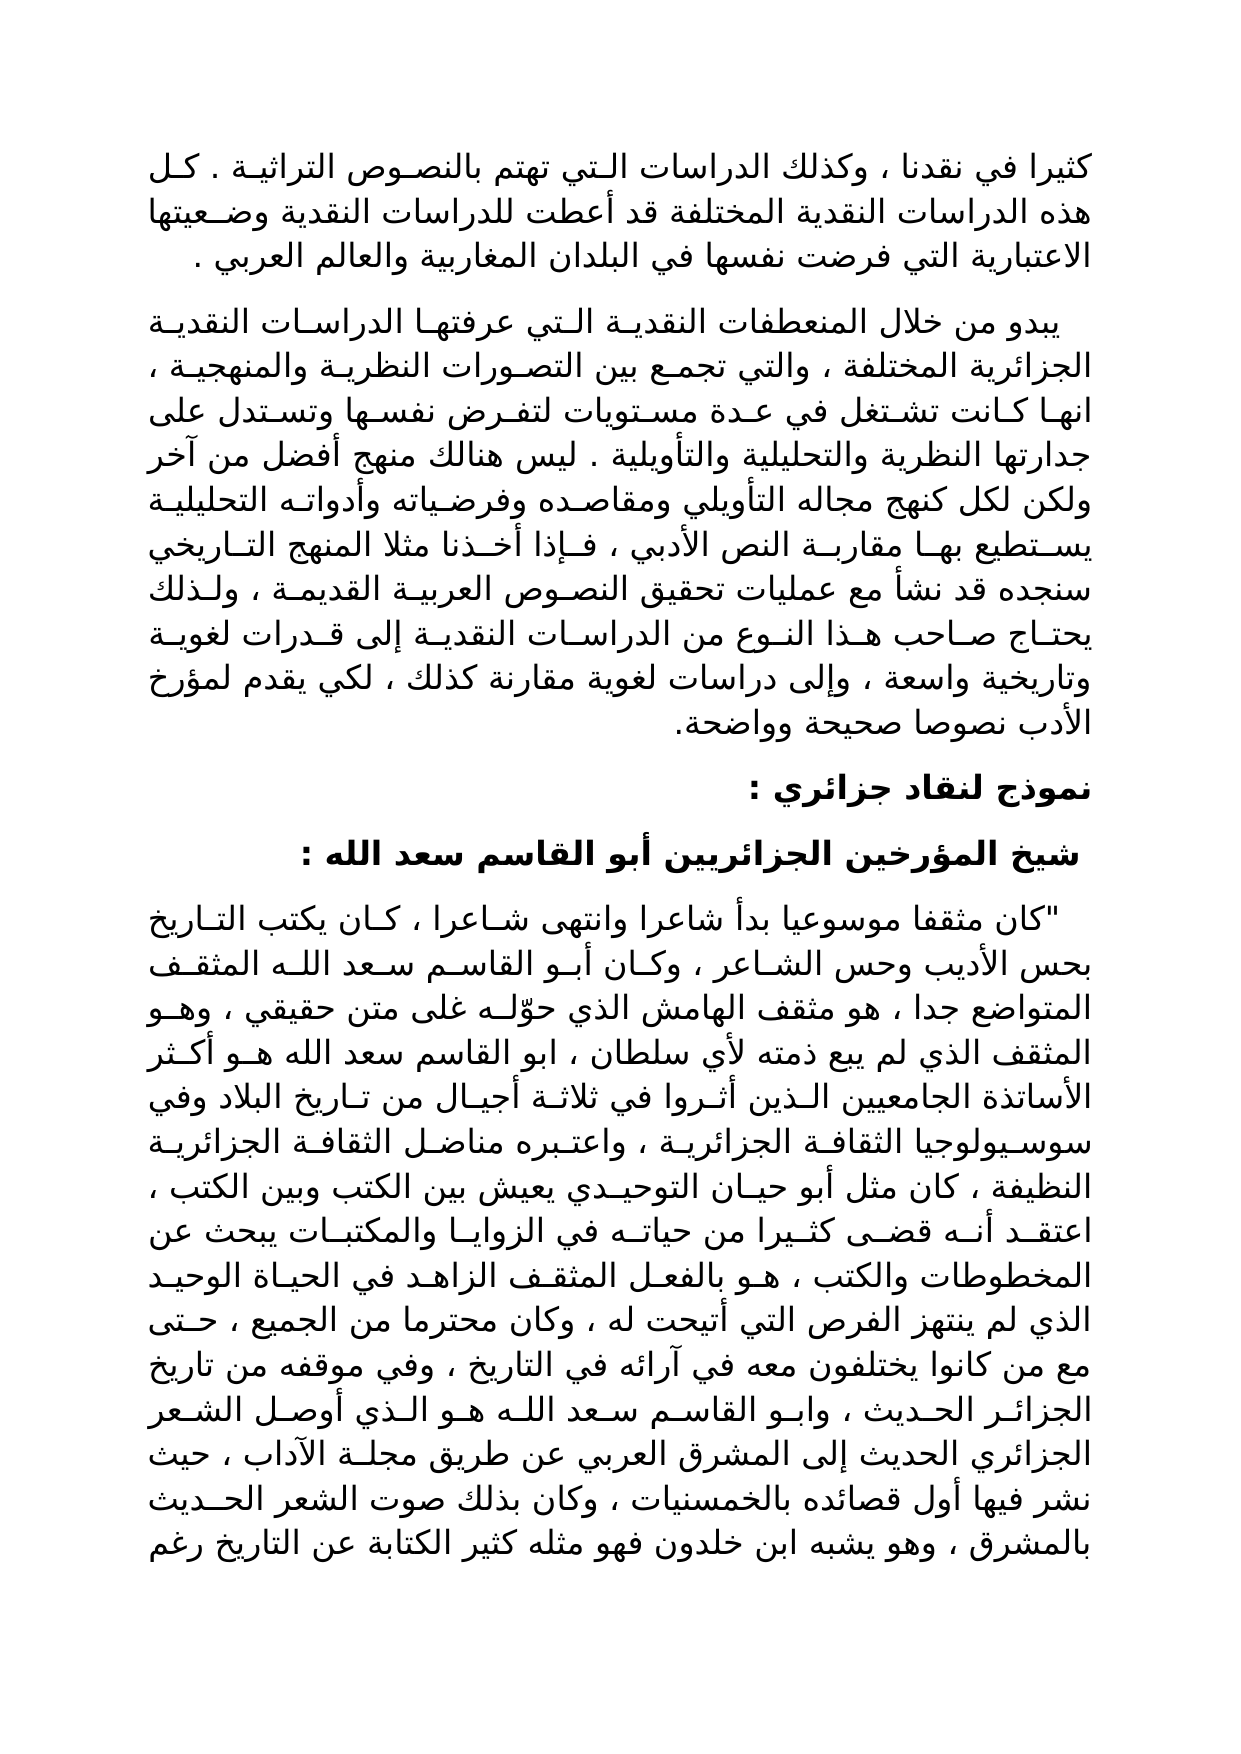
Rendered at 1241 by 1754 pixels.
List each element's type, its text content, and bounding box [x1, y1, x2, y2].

text شيخ المؤرخين الجزائريين أبو القاسم سعد الله : [148, 834, 1093, 873]
text يبدو من خلال المنعطفات النقدية التي عرفتها الدراسات النقدية الجزائرية المختلفة ، والتي تجمع بين التصورات النظرية والمنهجية ، انها كانت تشتغل في عدة مستويات لتفرض نفسها وتستدل على جدارتها النظرية والتحليلية والتأويلية . ليس هنالك منهج أفضل من آخر ولكن لكل كنهج مجاله التأويلي ومقاصده وفرضياته وأدواته التحليلية يستطيع بها مقاربة النص الأدبي ، فإذا أخذنا مثلا المنهج التاريخي سنجده قد نشأ مع عمليات تحقيق النصوص العربية القديمة ، ولذلك يحتاج صاحب هذا النوع من الدراسات النقدية إلى قدرات لغوية وتاريخية واسعة ، وإلى دراسات لغوية مقارنة كذلك ، لكي يقدم لمؤرخ الأدب نصوصا صحيحة وواضحة. [148, 302, 1093, 742]
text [148, 900, 1093, 1563]
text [148, 148, 1093, 276]
text نموذج لنقاد جزائري : [148, 769, 1093, 808]
